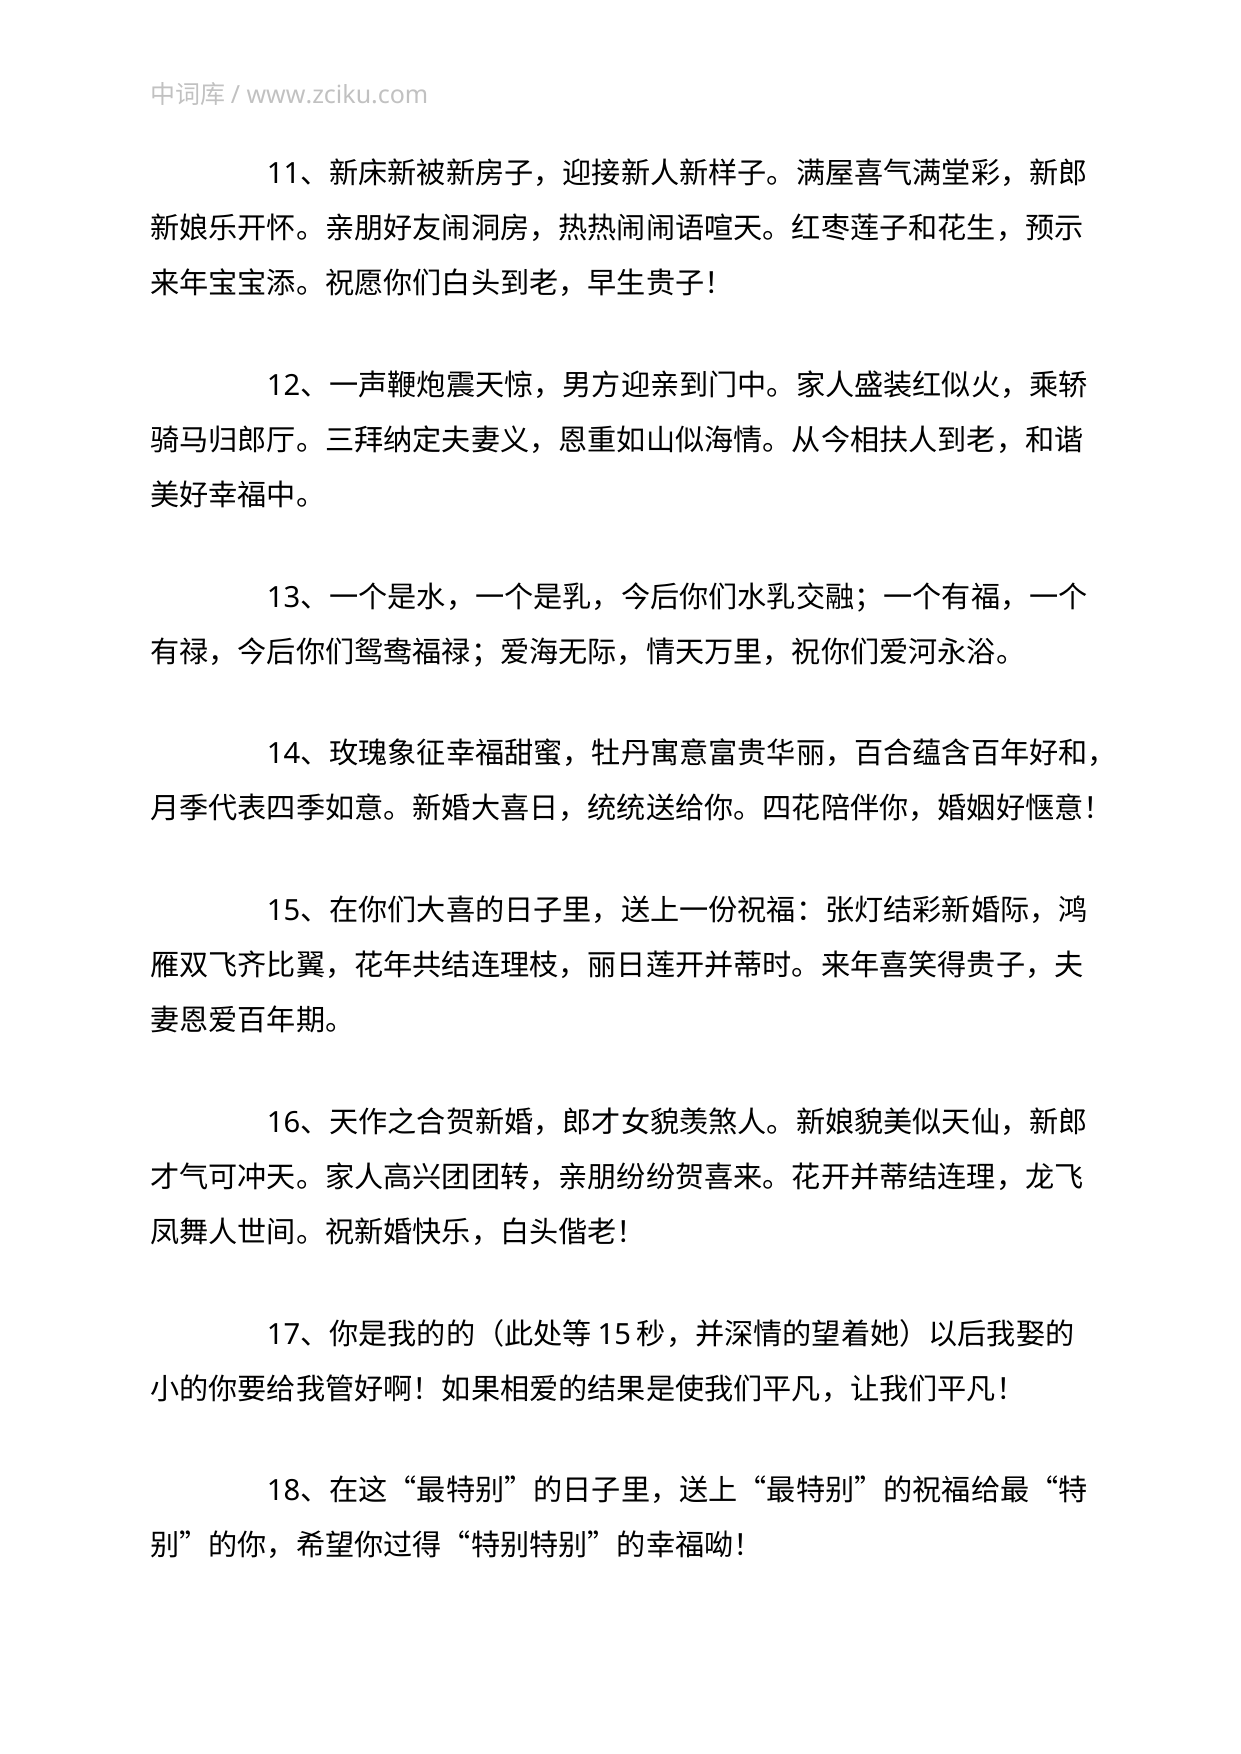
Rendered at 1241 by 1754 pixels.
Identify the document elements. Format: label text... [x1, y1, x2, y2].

text 17、你是我的的（此处等15秒，并深情的望着她）以后我娶的小的你要给我管好啊！如果相爱的结果是使我们平凡，让我们平凡！ [150, 1310, 1090, 1407]
text 11、新床新被新房子，迎接新人新样子。满屋喜气满堂彩，新郎新娘乐开怀。亲朋好友闹洞房，热热闹闹语喧天。红枣莲子和花生，预示来年宝宝添。祝愿你们白头到老，早生贵子！ [150, 150, 1090, 302]
text 15、在你们大喜的日子里，送上一份祝福：张灯结彩新婚际，鸿雁双飞齐比翼，花年共结连理枝，丽日莲开并蒂时。来年喜笑得贵子，夫妻恩爱百年期。 [150, 887, 1090, 1039]
text 18、在这“最特别”的日子里，送上“最特别”的祝福给最“特别”的你，希望你过得“特别特别”的幸福呦！ [150, 1467, 1090, 1564]
text 16、天作之合贺新婚，郎才女貌羡煞人。新娘貌美似天仙，新郎才气可冲天。家人高兴团团转，亲朋纷纷贺喜来。花开并蒂结连理，龙飞凤舞人世间。祝新婚快乐，白头偕老！ [150, 1098, 1090, 1251]
text 13、一个是水，一个是乳，今后你们水乳交融；一个有福，一个有禄，今后你们鸳鸯福禄；爱海无际，情天万里，祝你们爱河永浴。 [150, 573, 1090, 671]
text 14、玫瑰象征幸福甜蜜，牡丹寓意富贵华丽，百合蕴含百年好和，月季代表四季如意。新婚大喜日，统统送给你。四花陪伴你，婚姻好惬意！ [150, 730, 1090, 827]
text 12、一声鞭炮震天惊，男方迎亲到门中。家人盛装红似火，乘轿骑马归郎厅。三拜纳定夫妻义，恩重如山似海情。从今相扶人到老，和谐美好幸福中。 [150, 362, 1090, 514]
